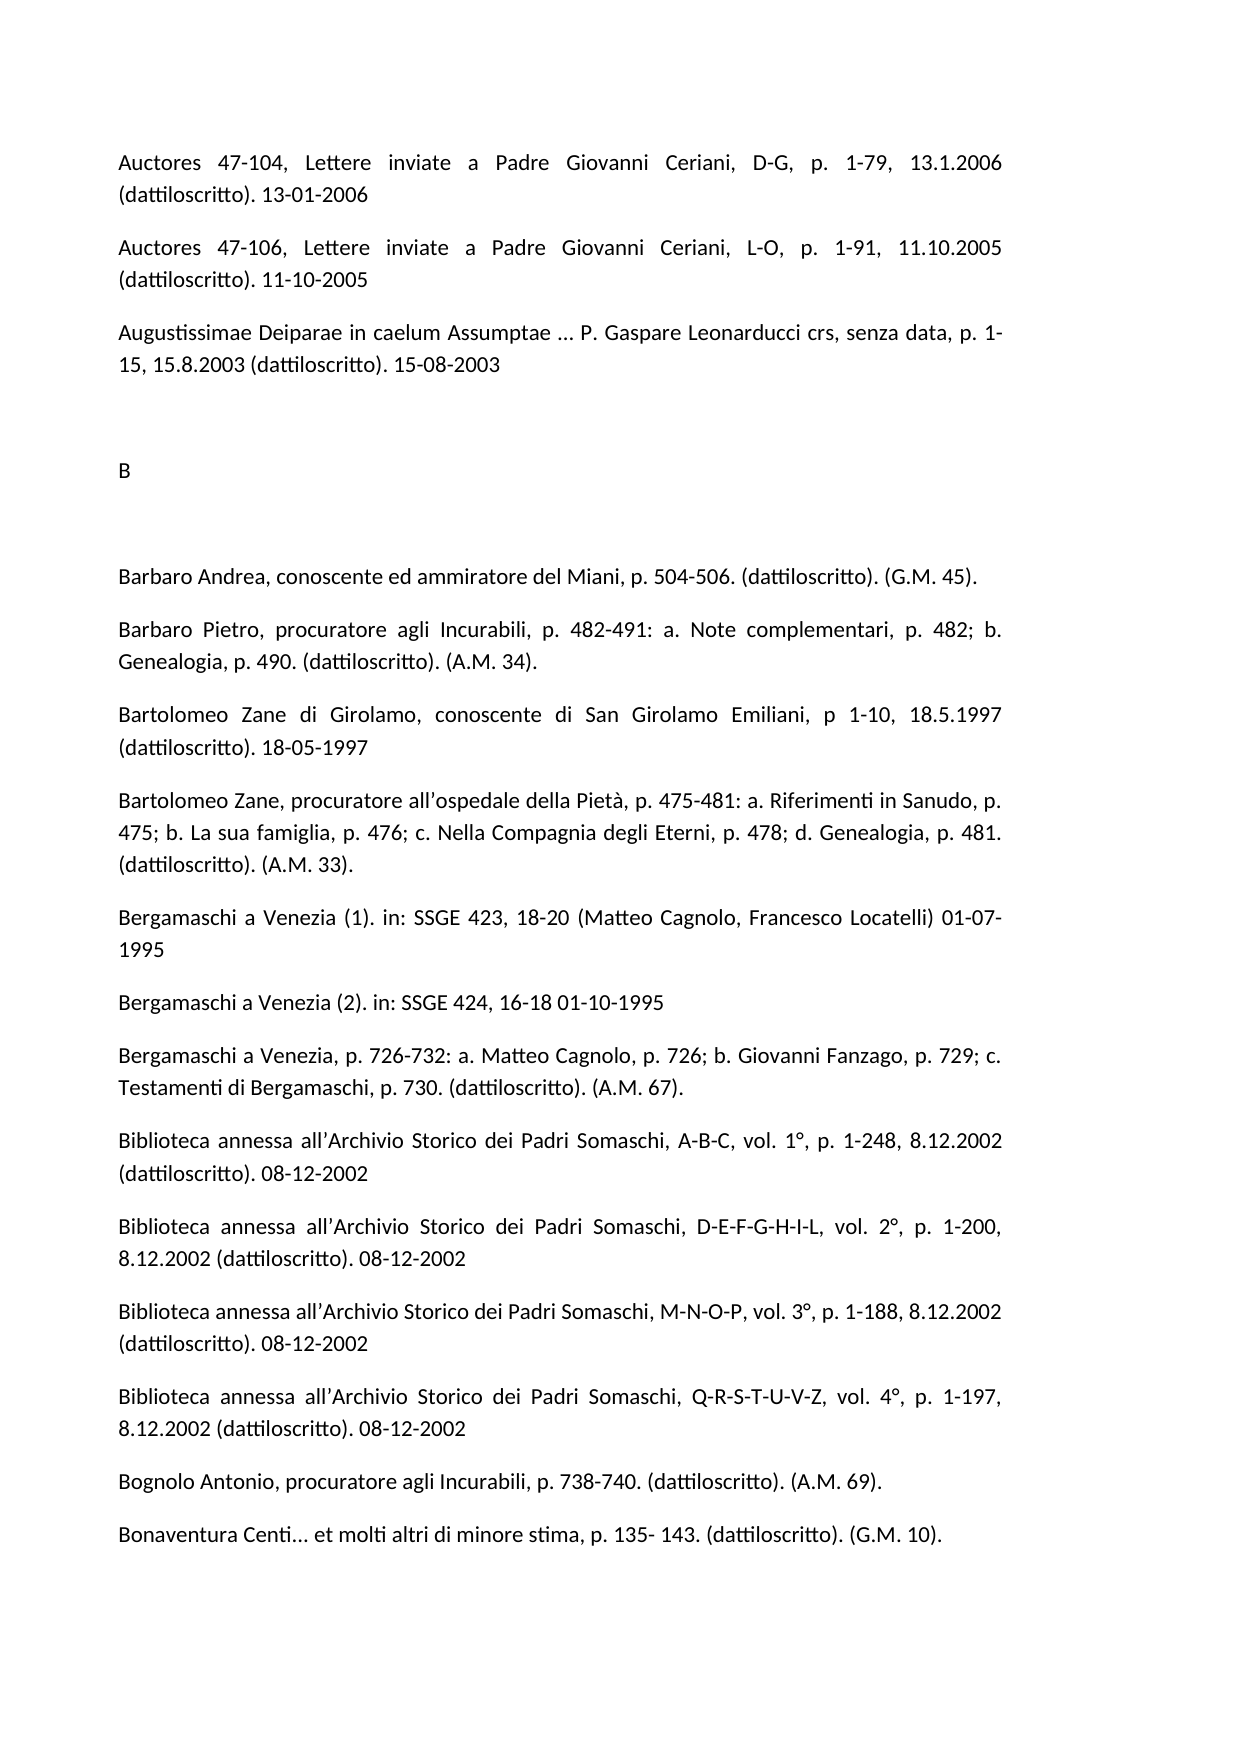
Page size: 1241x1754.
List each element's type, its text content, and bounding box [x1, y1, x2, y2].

text Bonaventura Centi... et molti altri di minore stima, p. 135- 143. (dattiloscritto). (G.M. 10). [118, 1520, 1004, 1548]
text Biblioteca annessa all’Archivio Storico dei Padri Somaschi, Q-R-S-T-U-V-Z, vol. 4°, p. 1-197, 8.12.2002 (dattiloscritto). 08-12-2002 [118, 1382, 1004, 1442]
text Bognolo Antonio, procuratore agli Incurabili, p. 738-740. (dattiloscritto). (A.M. 69). [118, 1467, 1004, 1495]
text Barbaro Andrea, conoscente ed ammiratore del Miani, p. 504-506. (dattiloscritto). (G.M. 45). [118, 562, 1004, 590]
text Bartolomeo Zane, procuratore all’ospedale della Pietà, p. 475-481: a. Riferimenti in Sanudo, p. 475; b. La sua famiglia, p. 476; c. Nella Compagnia degli Eterni, p. 478; d. Genealogia, p. 481. (dattiloscritto). (A.M. 33). [118, 786, 1004, 878]
text Augustissimae Deiparae in caelum Assumptae … P. Gaspare Leonarducci crs, senza data, p. 1-15, 15.8.2003 (dattiloscritto). 15-08-2003 [118, 318, 1004, 378]
text Biblioteca annessa all’Archivio Storico dei Padri Somaschi, A-B-C, vol. 1°, p. 1-248, 8.12.2002 (dattiloscritto). 08-12-2002 [118, 1127, 1004, 1187]
text Barbaro Pietro, procuratore agli Incurabili, p. 482-491: a. Note complementari, p. 482; b. Genealogia, p. 490. (dattiloscritto). (A.M. 34). [118, 615, 1004, 676]
text Biblioteca annessa all’Archivio Storico dei Padri Somaschi, D-E-F-G-H-I-L, vol. 2°, p. 1-200, 8.12.2002 (dattiloscritto). 08-12-2002 [118, 1212, 1004, 1272]
text B [118, 456, 1004, 484]
text Bergamaschi a Venezia (1). in: SSGE 423, 18-20 (Matteo Cagnolo, Francesco Locatelli) 01-07-1995 [118, 903, 1004, 963]
text Bergamaschi a Venezia, p. 726-732: a. Matteo Cagnolo, p. 726; b. Giovanni Fanzago, p. 729; c. Testamenti di Bergamaschi, p. 730. (dattiloscritto). (A.M. 67). [118, 1041, 1004, 1102]
text Bergamaschi a Venezia (2). in: SSGE 424, 16-18 01-10-1995 [118, 988, 1004, 1016]
text Auctores 47-106, Lettere inviate a Padre Giovanni Ceriani, L-O, p. 1-91, 11.10.2005 (dattiloscritto). 11-10-2005 [118, 233, 1004, 293]
text Biblioteca annessa all’Archivio Storico dei Padri Somaschi, M-N-O-P, vol. 3°, p. 1-188, 8.12.2002 (dattiloscritto). 08-12-2002 [118, 1297, 1004, 1357]
text Auctores 47-104, Lettere inviate a Padre Giovanni Ceriani, D-G, p. 1-79, 13.1.2006 (dattiloscritto). 13-01-2006 [118, 148, 1004, 208]
text Bartolomeo Zane di Girolamo, conoscente di San Girolamo Emiliani, p 1-10, 18.5.1997 (dattiloscritto). 18-05-1997 [118, 701, 1004, 761]
